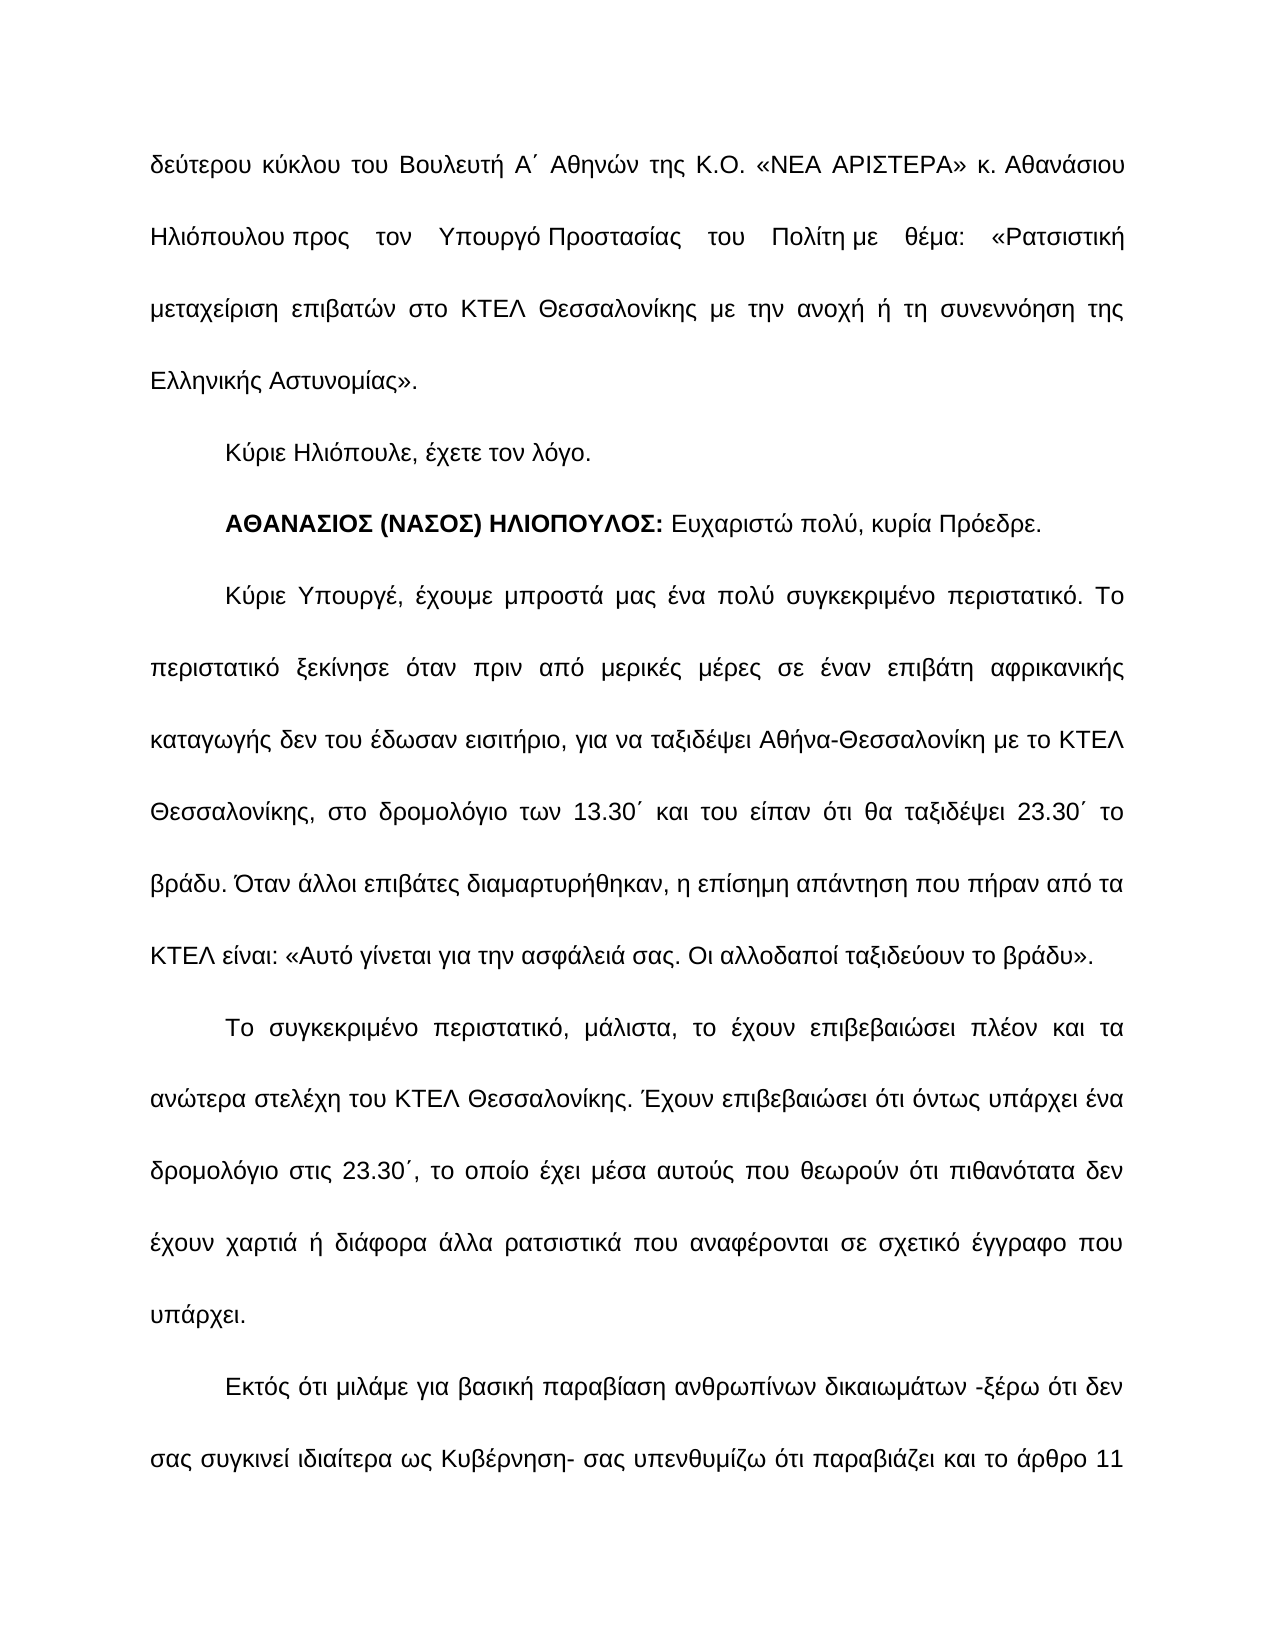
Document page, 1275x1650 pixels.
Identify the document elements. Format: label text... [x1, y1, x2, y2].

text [150, 150, 1125, 394]
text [150, 1372, 1125, 1472]
text Κύριε Υπουργέ, έχουμε μπροστά μας ένα πολύ συγκεκριμένο περιστατικό. Το περιστατικό ξεκίνησε όταν πριν από μερικές μέρες σε έναν επιβάτη αφρικανικής καταγωγής δεν του έδωσαν εισιτήριο, για να ταξιδέψει Αθήνα-Θεσσαλονίκη με το ΚΤΕΛ Θεσσαλονίκης, στο δρομολόγιο των 13.30΄ και του είπαν ότι θα ταξιδέψει 23.30΄ το βράδυ. Όταν άλλοι επιβάτες διαμαρτυρήθηκαν, η επίσημη απάντηση που πήραν από τα ΚΤΕΛ είναι: «Αυτό γίνεται για την ασφάλειά σας. Οι αλλοδαποί ταξιδεύουν το βράδυ». [150, 581, 1125, 969]
text Κύριε Ηλιόπουλε, έχετε τον λόγο. [150, 437, 1125, 466]
text Το συγκεκριμένο περιστατικό, μάλιστα, το έχουν επιβεβαιώσει πλέον και τα ανώτερα στελέχη του ΚΤΕΛ Θεσσαλονίκης. Έχουν επιβεβαιώσει ότι όντως υπάρχει ένα δρομολόγιο στις 23.30΄, το οποίο έχει μέσα αυτούς που θεωρούν ότι πιθανότατα δεν έχουν χαρτιά ή διάφορα άλλα ρατσιστικά που αναφέρονται σε σχετικό έγγραφο που υπάρχει. [150, 1012, 1125, 1329]
text ΑΘΑΝΑΣΙΟΣ (ΝΑΣΟΣ) ΗΛΙΟΠΟΥΛΟΣ: Ευχαριστώ πολύ, κυρία Πρόεδρε. [150, 509, 1125, 538]
